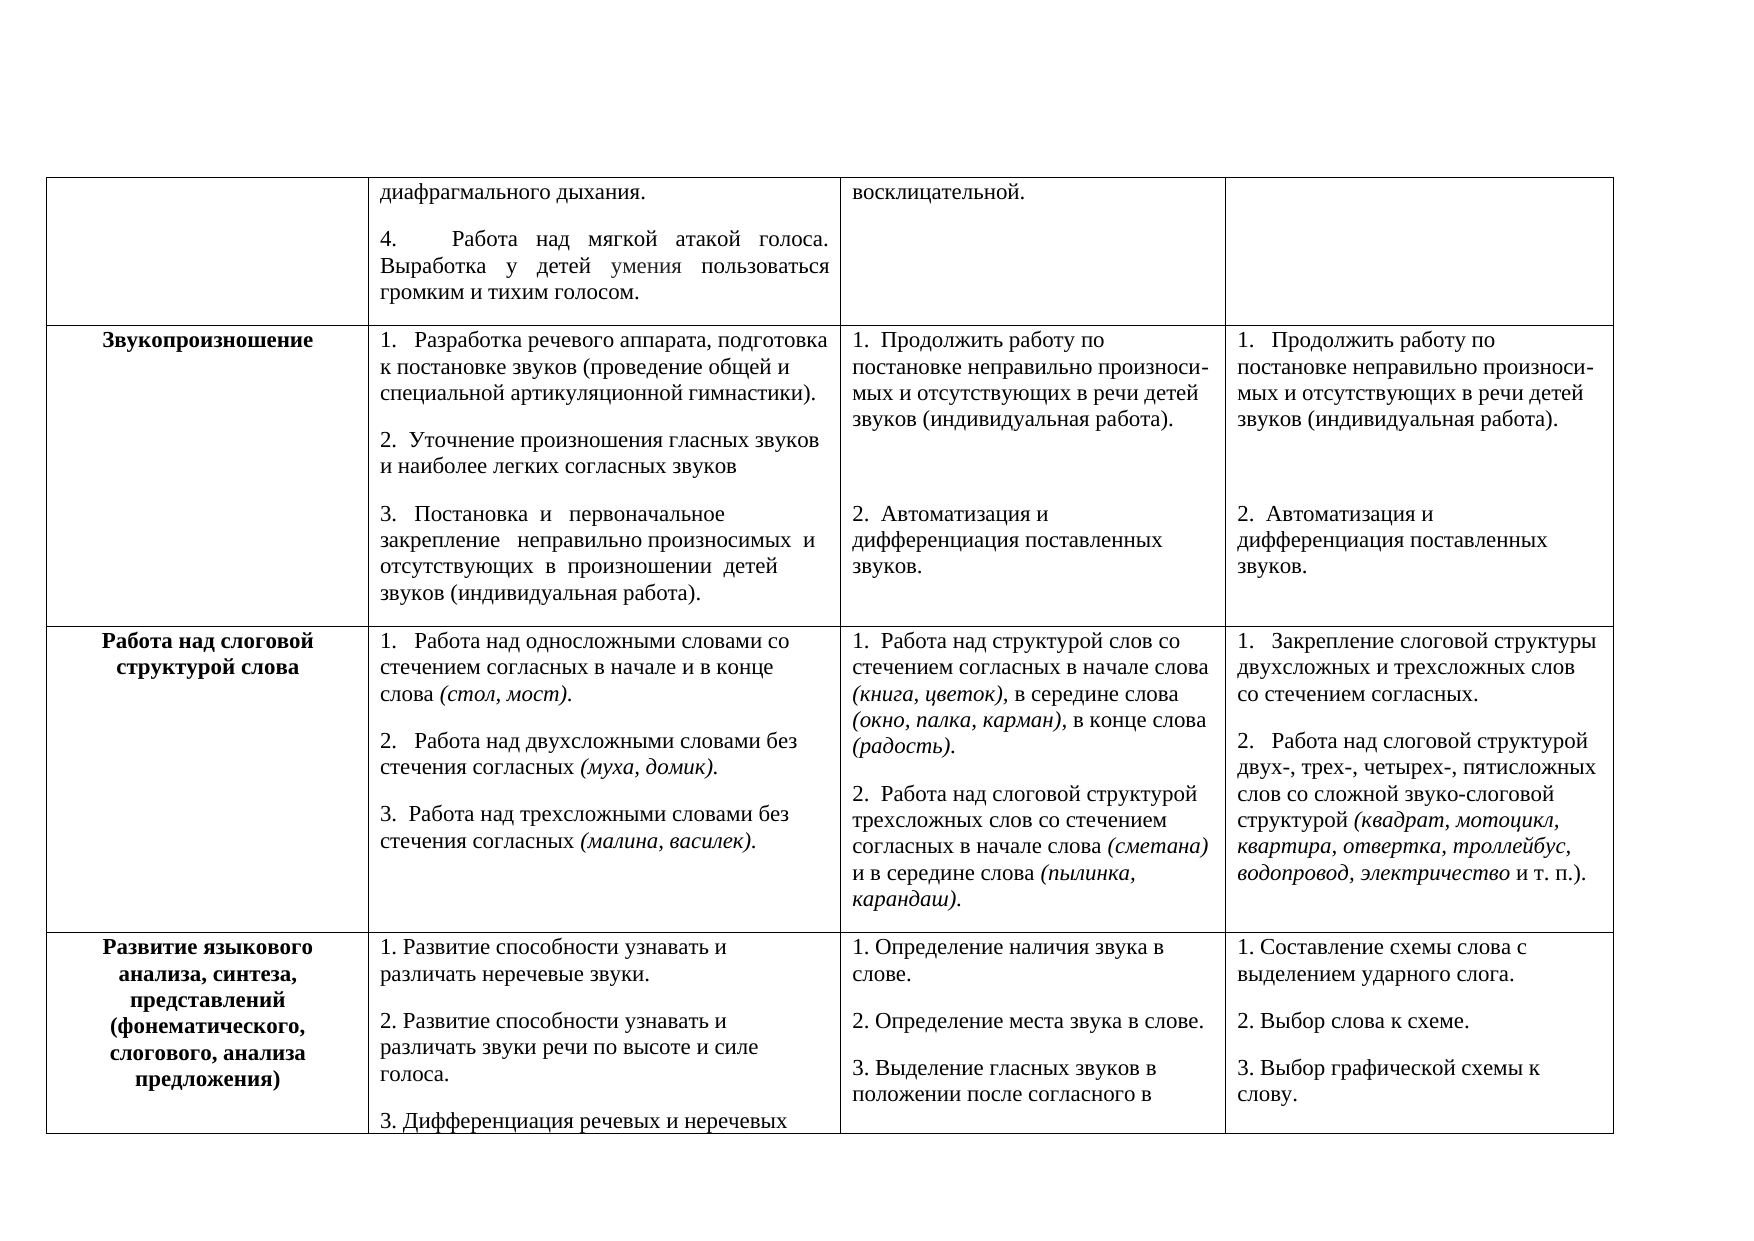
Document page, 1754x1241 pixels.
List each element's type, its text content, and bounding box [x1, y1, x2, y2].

table_cell 1. Работа над односложными словами со стечением согласных в начале и в конце слова (стол, мост). 2. Работа над двухсложными словами без стечения согласных (муха, домик). 3. Работа над трехсложными словами без стечения согласных (малина, василек). [369, 627, 840, 932]
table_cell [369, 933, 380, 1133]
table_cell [841, 178, 1225, 325]
table_cell Работа над слоговой структурой слова [47, 627, 368, 932]
table_cell 1. Разработка речевого аппарата, подготовка к постановке звуков (проведение общей и специальной артикуляционной гимнастики). 2. Уточнение произношения гласных звуков и наиболее легких согласных звуков 3. Постановка и первоначальное закрепление неправильно произносимых и отсутствующих в произношении детей звуков (индивидуальная работа). [369, 326, 840, 626]
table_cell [1226, 178, 1613, 325]
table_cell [841, 933, 1225, 1133]
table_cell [47, 178, 368, 325]
table_cell Звукопроизношение [47, 326, 368, 626]
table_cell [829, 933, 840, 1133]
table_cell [47, 933, 368, 1133]
table_cell 1. Закрепление слоговой структуры двухсложных и трехсложных слов со стечением согласных. 2. Работа над слоговой структурой двух-, трех-, четырех-, пятисложных слов со сложной звуко-слоговой структурой (квадрат, мотоцикл, квартира, отвертка, троллейбус, водопровод, электричество и т. п.). [1226, 627, 1613, 932]
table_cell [1226, 933, 1613, 1133]
table_cell 1. Продолжить работу по постановке неправильно произносимых и отсутствующих в речи детей звуков (индивидуальная работа). 2. Автоматизация и дифференциация поставленных звуков. [841, 326, 1225, 626]
table_cell 1. Продолжить работу по постановке неправильно произносимых и отсутствующих в речи детей звуков (индивидуальная работа). 2. Автоматизация и дифференциация поставленных звуков. [1226, 326, 1613, 626]
table_cell 1. Работа над структурой слов со стечением согласных в начале слова (книга, цветок), в середине слова (окно, палка, карман), в конце слова (радость). 2. Работа над слоговой структурой трехсложных слов со стечением согласных в начале слова (сметана) и в середине слова (пылинка, карандаш). [841, 627, 1225, 932]
